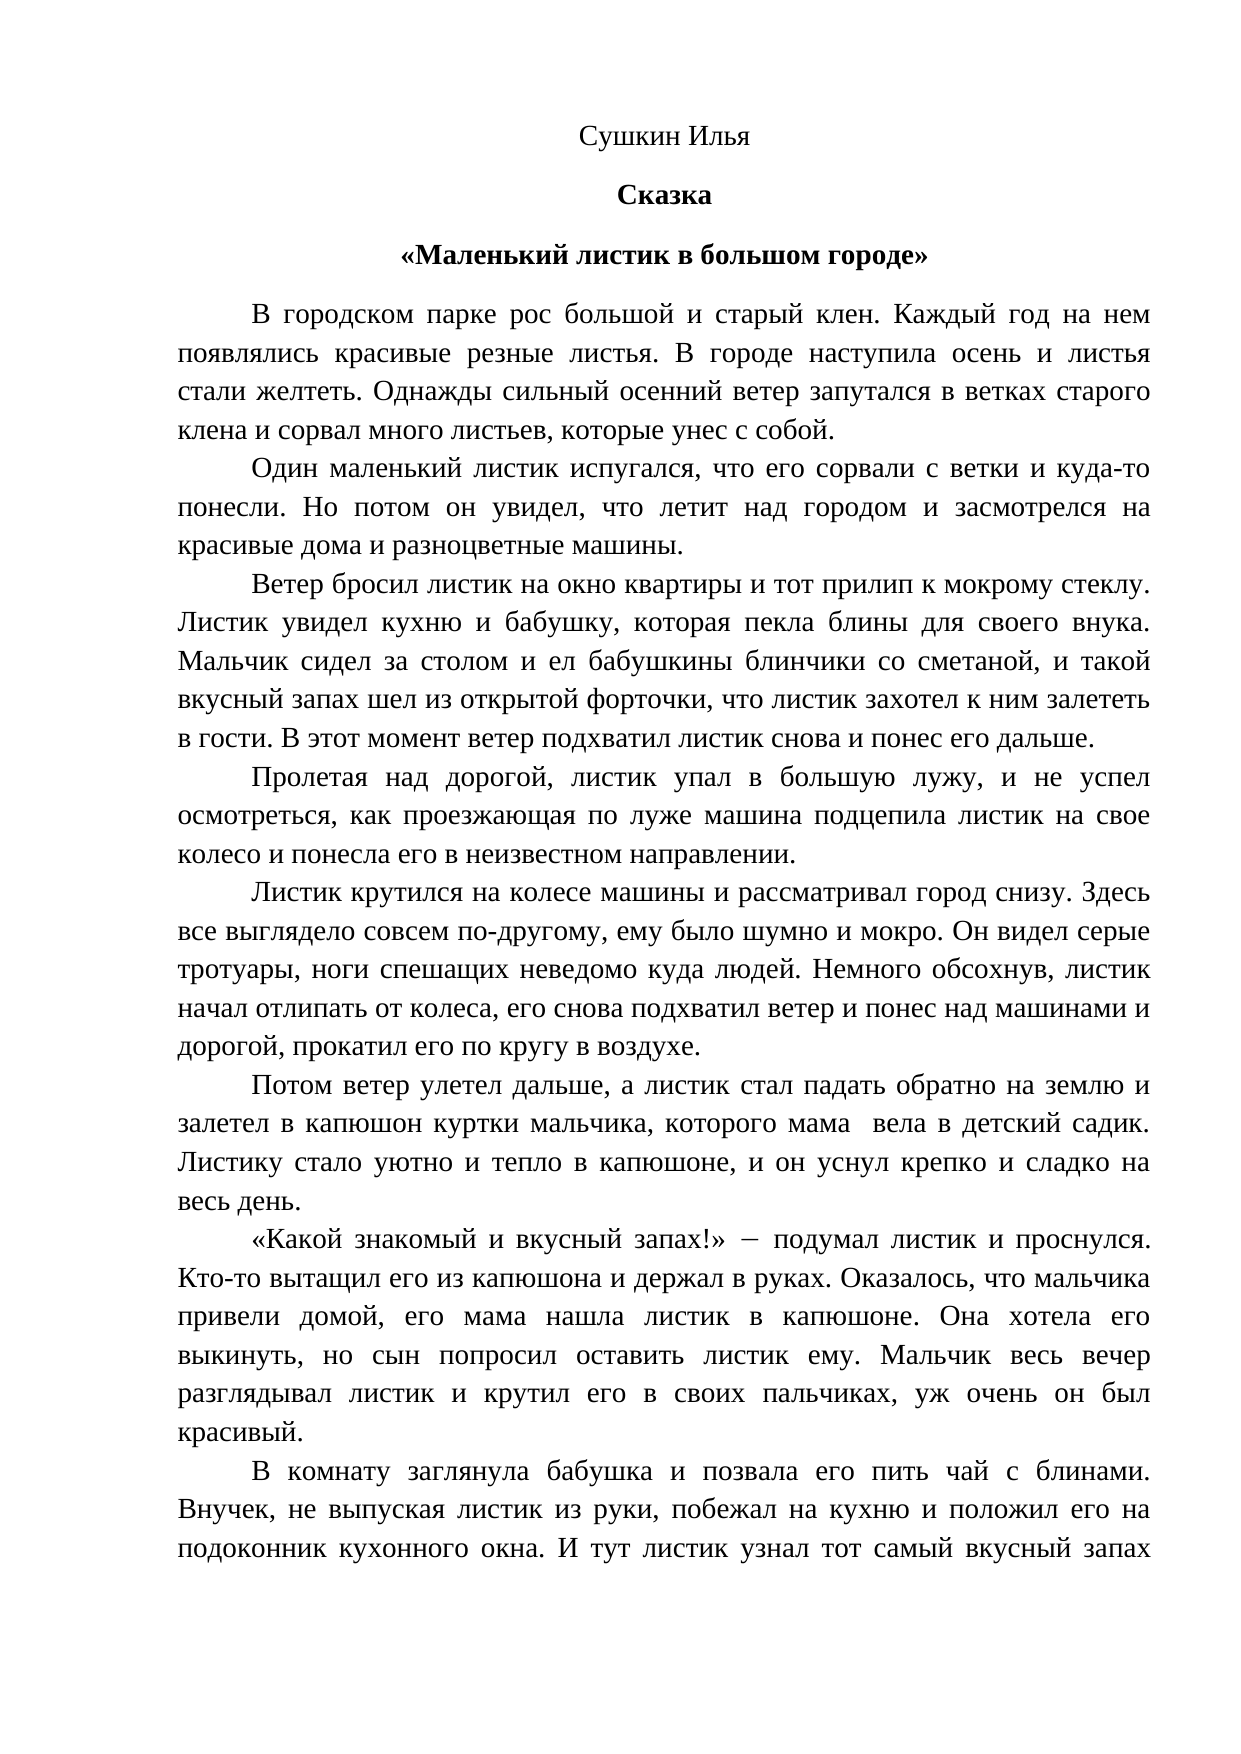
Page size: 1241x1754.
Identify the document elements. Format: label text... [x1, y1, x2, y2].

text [177, 1453, 1152, 1563]
text «Какой знакомый и вкусный запах!» подумал листик и проснулся. Кто-то вытащил его из капюшона и держал в руках. Оказалось, что мальчика привели домой, его мама нашла листик в капюшоне. Она хотела его выкинуть, но сын попросил оставить листик ему. Мальчик весь вечер разглядывал листик и крутил его в своих пальчиках, уж очень он был красивый. [177, 1221, 1152, 1448]
text Потом ветер улетел дальше, а листик стал падать обратно на землю и залетел в капюшон куртки мальчика, которого мама вела в детский садик. Листику стало уютно и тепло в капюшоне, и он уснул крепко и сладко на весь день. [177, 1067, 1152, 1216]
text Листик крутился на колесе машины и рассматривал город снизу. Здесь все выглядело совсем по-другому, ему было шумно и мокро. Он видел серые тротуары, ноги спешащих неведомо куда людей. Немного обсохнув, листик начал отлипать от колеса, его снова подхватил ветер и понес над машинами и дорогой, прокатил его по кругу в воздухе. [177, 874, 1152, 1062]
text «Маленький листик в большом городе» [177, 237, 1152, 270]
text Сушкин Илья [177, 118, 1152, 152]
text В городском парке рос большой и старый клен. Каждый год на нем появлялись красивые резные листья. В городе наступила осень и листья стали желтеть. Однажды сильный осенний ветер запутался в ветках старого клена и сорвал много листьев, которые унес с собой. [177, 296, 1152, 445]
text Один маленький листик испугался, что его сорвали с ветки и куда-то понесли. Но потом он увидел, что летит над городом и засмотрелся на красивые дома и разноцветные машины. [177, 450, 1152, 561]
text Пролетая над дорогой, листик упал в большую лужу, и не успел осмотреться, как проезжающая по луже машина подцепила листик на свое колесо и понесла его в неизвестном направлении. [177, 759, 1152, 869]
text Ветер бросил листик на окно квартиры и тот прилип к мокрому стеклу. Листик увидел кухню и бабушку, которая пекла блины для своего внука. Мальчик сидел за столом и ел бабушкины блинчики со сметаной, и такой вкусный запах шел из открытой форточки, что листик захотел к ним залететь в гости. В этот момент ветер подхватил листик снова и понес его дальше. [177, 566, 1152, 754]
text Сказка [177, 177, 1152, 211]
